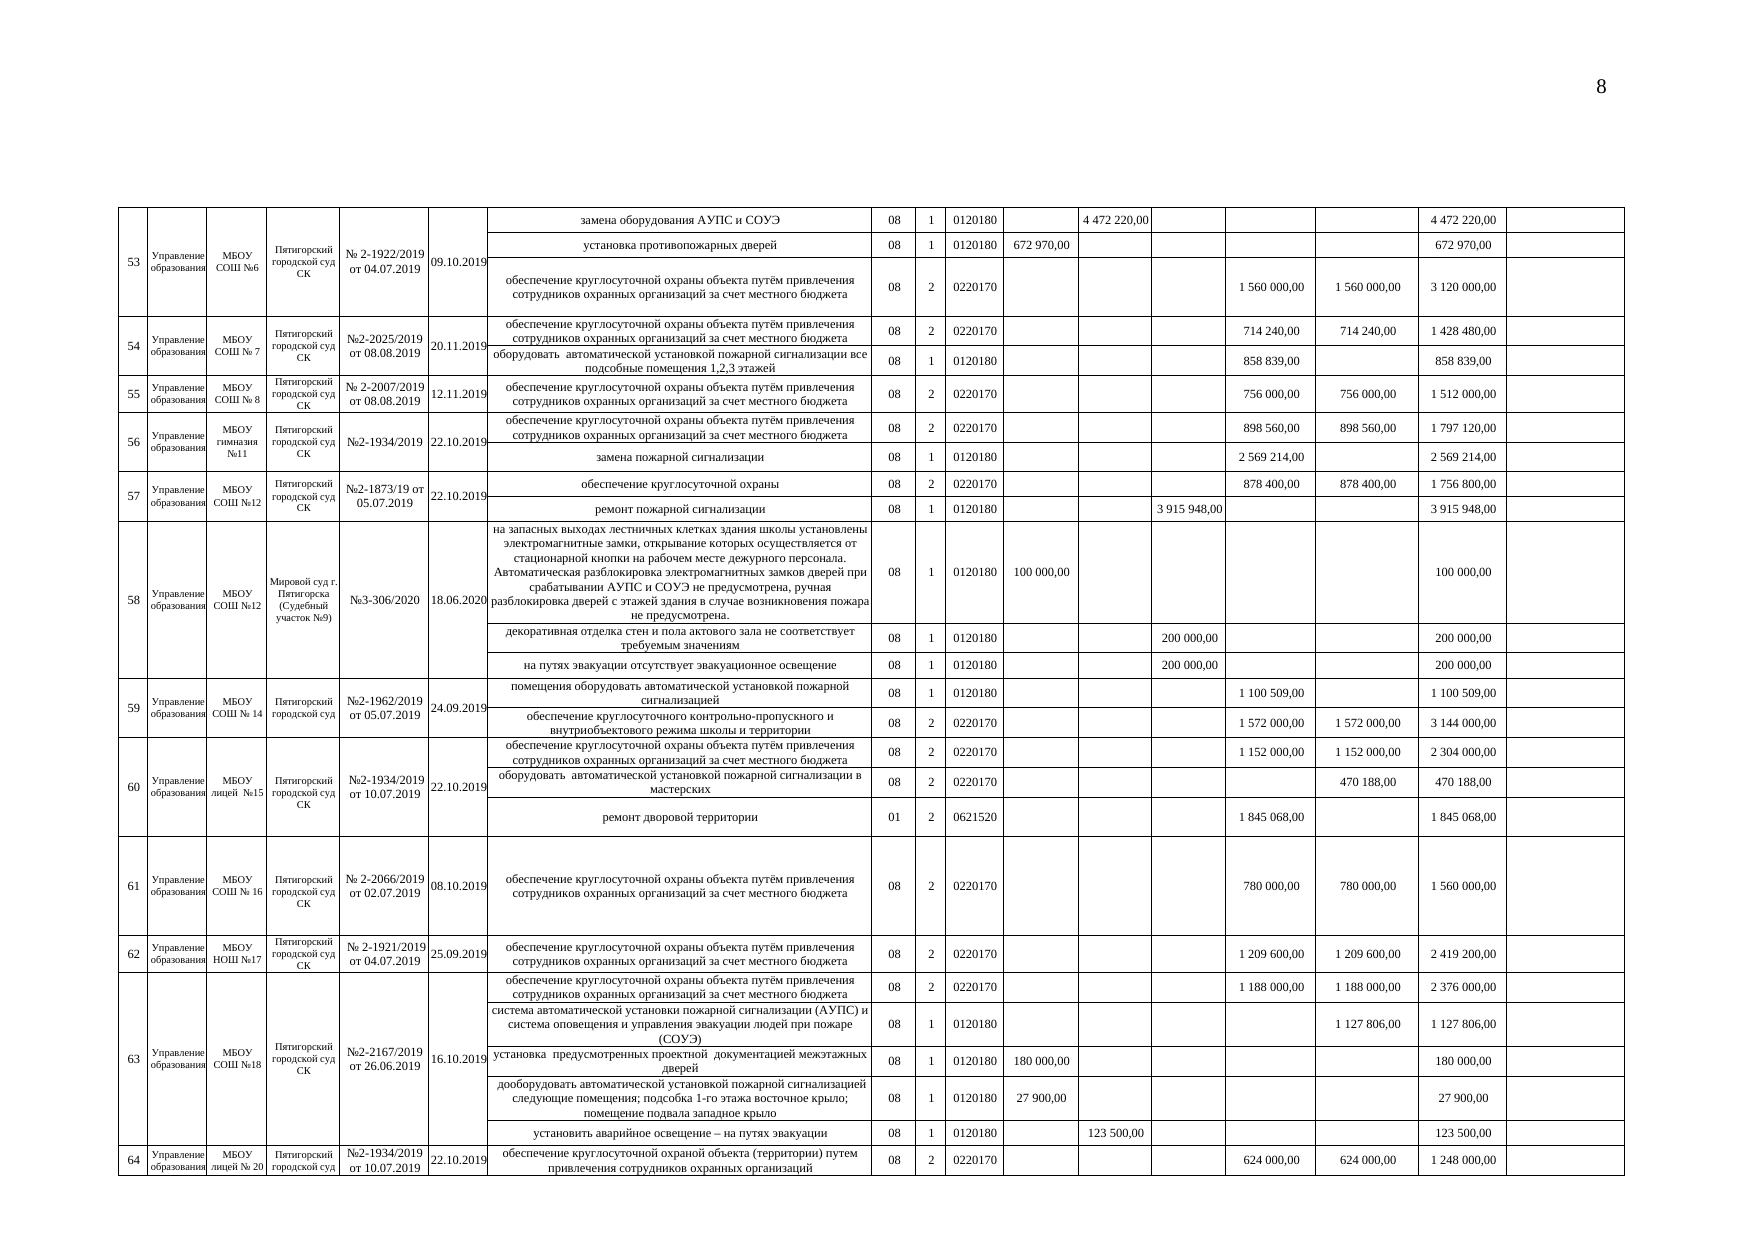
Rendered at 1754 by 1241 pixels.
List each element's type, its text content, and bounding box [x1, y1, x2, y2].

table_cell 08 [872, 768, 915, 797]
table_cell [1004, 936, 1078, 972]
table_cell 24.09.2019 [429, 679, 487, 737]
table_cell 2 376 000,00 [1419, 973, 1506, 1002]
table_cell 1 756 800,00 [1419, 472, 1506, 496]
table_cell [1507, 233, 1624, 257]
table_cell МБОУ СОШ №12 [207, 522, 266, 677]
table_cell 1 572 000,00 [1226, 708, 1315, 737]
table_cell [1152, 1077, 1225, 1120]
table_cell [1316, 679, 1418, 707]
table_cell 25.09.2019 [429, 936, 487, 972]
table_cell 1 [916, 208, 945, 232]
table_cell 57 [119, 472, 147, 521]
table_cell 0120180 [946, 233, 1003, 257]
table_cell установка предусмотренных проектной документацией межэтажных дверей [488, 1047, 871, 1076]
table_cell [1226, 624, 1315, 652]
table_cell [1152, 973, 1225, 1002]
table_cell [1004, 497, 1078, 521]
table_cell 1 100 509,00 [1419, 679, 1506, 707]
table_cell 2 569 214,00 [1419, 443, 1506, 471]
table_cell [1152, 317, 1225, 345]
table_cell 0220170 [946, 738, 1003, 767]
table_cell [1004, 472, 1078, 496]
table_cell 1 572 000,00 [1316, 708, 1418, 737]
table_cell 3 144 000,00 [1419, 708, 1506, 737]
table_cell [1004, 1121, 1078, 1145]
table_cell [1226, 208, 1315, 232]
table_cell 2 [916, 936, 945, 972]
table_cell 1 [916, 233, 945, 257]
table_cell [1316, 233, 1418, 257]
table_cell 0120180 [946, 208, 1003, 232]
table_cell [1507, 317, 1624, 345]
table_cell 54 [119, 317, 147, 375]
table_cell 2 [916, 1146, 945, 1175]
table_cell 898 560,00 [1226, 413, 1315, 442]
table_cell [1507, 653, 1624, 677]
table_cell Пятигорский городской суд СК [267, 936, 339, 972]
table_cell Управление образования [148, 413, 206, 471]
table_cell [1507, 708, 1624, 737]
table_cell [1079, 472, 1151, 496]
table_cell Управление образования [148, 317, 206, 375]
table_cell 1 [916, 679, 945, 707]
table_cell обеспечение круглосуточной охраны объекта путём привлечения сотрудников охранных организаций за счет местного бюджета [488, 413, 871, 442]
table_cell [1316, 1047, 1418, 1076]
table_cell 1 512 000,00 [1419, 376, 1506, 412]
table_cell [1004, 624, 1078, 652]
table_cell 08 [872, 413, 915, 442]
table_cell [1079, 973, 1151, 1002]
table_cell 1 209 600,00 [1226, 936, 1315, 972]
table_cell обеспечение круглосуточной охраны объекта путём привлечения сотрудников охранных организаций за счет местного бюджета [488, 837, 871, 935]
table_cell 08 [872, 1003, 915, 1046]
table_cell 0220170 [946, 837, 1003, 935]
table_cell 1 152 000,00 [1226, 738, 1315, 767]
table_cell 08 [872, 738, 915, 767]
table_cell [1079, 346, 1151, 375]
table_cell 08 [872, 472, 915, 496]
table_cell 08 [872, 317, 915, 345]
table_cell 0220170 [946, 936, 1003, 972]
table_cell 0220170 [946, 708, 1003, 737]
table_cell №2-1934/2019 [340, 413, 428, 471]
table_cell [1079, 1077, 1151, 1120]
table_cell [1079, 376, 1151, 412]
table_cell 0220170 [946, 768, 1003, 797]
table_cell 0220170 [946, 413, 1003, 442]
table_cell [1316, 653, 1418, 677]
table_cell [1004, 798, 1078, 836]
table_cell 756 000,00 [1316, 376, 1418, 412]
table_cell [1507, 1003, 1624, 1046]
table_cell 898 560,00 [1316, 413, 1418, 442]
table_cell [1152, 1047, 1225, 1076]
table_cell 0220170 [946, 258, 1003, 316]
table_cell 0120180 [946, 624, 1003, 652]
table_cell [1152, 413, 1225, 442]
table_cell 1 [916, 1047, 945, 1076]
table_cell [1507, 258, 1624, 316]
table_cell 08 [872, 708, 915, 737]
table_cell 22.10.2019 [429, 472, 487, 521]
table_cell Пятигорский городской суд СК [267, 376, 339, 412]
table_cell 0120180 [946, 1047, 1003, 1076]
table_cell 1 [916, 1003, 945, 1046]
table_cell 100 000,00 [1419, 522, 1506, 622]
table_cell 1 [916, 522, 945, 622]
table_cell [1226, 1077, 1315, 1120]
table_cell 0120180 [946, 1121, 1003, 1145]
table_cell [148, 1146, 206, 1175]
table_cell [1004, 413, 1078, 442]
table_cell обеспечение круглосуточной охраны объекта путём привлечения сотрудников охранных организаций за счет местного бюджета [488, 936, 871, 972]
table_cell 27 900,00 [1419, 1077, 1506, 1120]
table_cell [1152, 936, 1225, 972]
table_cell [1507, 1146, 1624, 1175]
table_cell 672 970,00 [1004, 233, 1078, 257]
table_cell 714 240,00 [1226, 317, 1315, 345]
table_cell [1226, 522, 1315, 622]
table_cell МБОУ СОШ №12 [207, 472, 266, 521]
table_cell 0220170 [946, 376, 1003, 412]
table_cell 01 [872, 798, 915, 836]
table_cell 60 [119, 738, 147, 836]
table_cell дооборудовать автоматической установкой пожарной сигнализацией следующие помещения; подсобка 1-го этажа восточное крыло; помещение подвала западное крыло [488, 1077, 871, 1120]
table_cell обеспечение круглосуточной охраны объекта путём привлечения сотрудников охранных организаций за счет местного бюджета [488, 973, 871, 1002]
table_cell [1507, 1047, 1624, 1076]
table_cell 180 000,00 [1419, 1047, 1506, 1076]
table_cell [1152, 679, 1225, 707]
table_cell 100 000,00 [1004, 522, 1078, 622]
table_cell [1079, 798, 1151, 836]
table_cell 3 915 948,00 [1152, 497, 1225, 521]
table_cell замена оборудования АУПС и СОУЭ [488, 208, 871, 232]
table_cell ремонт пожарной сигнализации [488, 497, 871, 521]
table_cell 08 [872, 497, 915, 521]
table_cell [1079, 1146, 1151, 1175]
table_cell 1 845 068,00 [1419, 798, 1506, 836]
table_cell [1004, 1146, 1078, 1175]
table_cell 1 [916, 653, 945, 677]
table_cell 2 569 214,00 [1226, 443, 1315, 471]
table_cell 858 839,00 [1226, 346, 1315, 375]
table_cell [1079, 708, 1151, 737]
table_cell [1316, 497, 1418, 521]
table_cell 18.06.2020 [429, 522, 487, 677]
table_cell Управление образования [148, 738, 206, 836]
table_cell 0120180 [946, 1077, 1003, 1120]
table_cell 2 [916, 376, 945, 412]
table_cell оборудовать автоматической установкой пожарной сигнализации все подсобные помещения 1,2,3 этажей [488, 346, 871, 375]
table_cell 200 000,00 [1419, 653, 1506, 677]
table_cell 1 188 000,00 [1226, 973, 1315, 1002]
table_cell 08 [872, 1121, 915, 1145]
table_cell [1507, 798, 1624, 836]
table_cell [1507, 413, 1624, 442]
table_cell [1152, 1003, 1225, 1046]
table_cell 22.10.2019 [429, 1146, 487, 1175]
table_cell [1507, 443, 1624, 471]
table_cell 624 000,00 [1316, 1146, 1418, 1175]
table_cell 200 000,00 [1152, 653, 1225, 677]
table_cell 4 472 220,00 [1419, 208, 1506, 232]
table_cell №2-1873/19 от 05.07.2019 [340, 472, 428, 521]
table_cell МБОУ лицей №15 [207, 738, 266, 836]
table_cell [1316, 798, 1418, 836]
table_cell на запасных выходах лестничных клетках здания школы установлены электромагнитные замки, открывание которых осуществляется от стационарной кнопки на рабочем месте дежурного персонала. Автоматическая разблокировка электромагнитных замков дверей при срабатывании АУПС и СОУЭ не предусмотрена, ручная разблокировка дверей с этажей здания в случае возникновения пожара не предусмотрена. [488, 522, 871, 622]
table_cell [1004, 738, 1078, 767]
table_cell 08 [872, 346, 915, 375]
table_cell Управление образования [148, 936, 206, 972]
table_cell обеспечение круглосуточной охраны объекта путём привлечения сотрудников охранных организаций за счет местного бюджета [488, 317, 871, 345]
table_cell 180 000,00 [1004, 1047, 1078, 1076]
table_cell [1152, 1146, 1225, 1175]
table_cell 2 419 200,00 [1419, 936, 1506, 972]
table_cell Пятигорский городской суд СК [267, 317, 339, 375]
table_cell 0220170 [946, 973, 1003, 1002]
table_cell № 2-2007/2019 от 08.08.2019 [340, 376, 428, 412]
table_cell 2 [916, 738, 945, 767]
table_cell 470 188,00 [1419, 768, 1506, 797]
table_cell 624 000,00 [1226, 1146, 1315, 1175]
table_cell установить аварийное освещение – на путях эвакуации [488, 1121, 871, 1145]
table_cell [1507, 497, 1624, 521]
table_cell Пятигорский городской суд СК [267, 738, 339, 836]
table_cell [1316, 1121, 1418, 1145]
table_cell Управление образования [148, 376, 206, 412]
table_cell 2 [916, 258, 945, 316]
table_cell [1079, 443, 1151, 471]
table_cell [1004, 679, 1078, 707]
table_cell [1152, 798, 1225, 836]
table_cell 4 472 220,00 [1079, 208, 1151, 232]
table_cell оборудовать автоматической установкой пожарной сигнализации в мастерских [488, 768, 871, 797]
table_cell 08 [872, 443, 915, 471]
table_cell 0120180 [946, 679, 1003, 707]
table_cell 1 127 806,00 [1316, 1003, 1418, 1046]
table_cell [1004, 1003, 1078, 1046]
table_cell Управление образования [148, 679, 206, 737]
table_cell 09.10.2019 [429, 208, 487, 316]
table_cell [1226, 1047, 1315, 1076]
table_cell 08 [872, 624, 915, 652]
table_cell [1004, 443, 1078, 471]
table_cell [1507, 472, 1624, 496]
table_cell № 2-1921/2019 от 04.07.2019 [340, 936, 428, 972]
table_cell 55 [119, 376, 147, 412]
table_cell [1507, 837, 1624, 935]
table_cell [1507, 1077, 1624, 1120]
table_cell 20.11.2019 [429, 317, 487, 375]
table_cell 2 [916, 837, 945, 935]
table_cell [1316, 624, 1418, 652]
table_cell [1152, 233, 1225, 257]
table_cell 08 [872, 653, 915, 677]
table_cell 0120180 [946, 653, 1003, 677]
table_cell [1507, 208, 1624, 232]
table_cell МБОУ СОШ № 7 [207, 317, 266, 375]
table_cell 08 [872, 258, 915, 316]
table_cell [1079, 497, 1151, 521]
table_cell 08 [872, 376, 915, 412]
table_cell 2 [916, 973, 945, 1002]
table_cell 2 [916, 413, 945, 442]
table_cell [1226, 497, 1315, 521]
table_cell 0120180 [946, 443, 1003, 471]
table_cell МБОУ СОШ № 16 [207, 837, 266, 935]
table_cell 08 [872, 837, 915, 935]
table_cell 1 797 120,00 [1419, 413, 1506, 442]
table_cell 3 120 000,00 [1419, 258, 1506, 316]
table_cell ремонт дворовой территории [488, 798, 871, 836]
table_cell [1079, 522, 1151, 622]
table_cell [267, 1146, 339, 1175]
table_cell [1507, 376, 1624, 412]
table_cell 1 188 000,00 [1316, 973, 1418, 1002]
table_cell [1226, 1121, 1315, 1145]
table_cell [1079, 624, 1151, 652]
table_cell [340, 1146, 428, 1175]
table_cell [1152, 443, 1225, 471]
table_cell Пятигорский городской суд СК [267, 413, 339, 471]
table_cell 1 [916, 624, 945, 652]
table_cell [1507, 522, 1624, 622]
table_cell [1507, 624, 1624, 652]
table_cell установка противопожарных дверей [488, 233, 871, 257]
table_cell [1507, 768, 1624, 797]
table_cell [1079, 413, 1151, 442]
table_cell 0120180 [946, 522, 1003, 622]
table_cell 1 [916, 1121, 945, 1145]
table_cell [1226, 653, 1315, 677]
table_cell на путях эвакуации отсутствует эвакуационное освещение [488, 653, 871, 677]
table_cell МБОУ СОШ №6 [207, 208, 266, 316]
table_cell 200 000,00 [1152, 624, 1225, 652]
table_cell Пятигорский городской суд [267, 679, 339, 737]
table_cell [1316, 346, 1418, 375]
table_cell обеспечение круглосуточного контрольно-пропускного и внутриобъектового режима школы и территории [488, 708, 871, 737]
table_cell [1079, 768, 1151, 797]
table_cell 2 [916, 708, 945, 737]
table_cell Управление образования [148, 472, 206, 521]
table_cell 780 000,00 [1226, 837, 1315, 935]
table_cell [1226, 768, 1315, 797]
table_cell 1 152 000,00 [1316, 738, 1418, 767]
table_cell 08 [872, 522, 915, 622]
table_cell 1 428 480,00 [1419, 317, 1506, 345]
table_cell 2 [916, 317, 945, 345]
table_cell 08 [872, 679, 915, 707]
table_cell Пятигорский городской суд СК [267, 472, 339, 521]
table_cell система автоматической установки пожарной сигнализации (АУПС) и система оповещения и управления эвакуации людей при пожаре (СОУЭ) [488, 1003, 871, 1046]
table_cell 0120180 [946, 346, 1003, 375]
table_cell [1079, 1003, 1151, 1046]
table_cell 0120180 [946, 497, 1003, 521]
table_cell 08 [872, 233, 915, 257]
table_cell Управление образования [148, 522, 206, 677]
table_cell 16.10.2019 [429, 973, 487, 1145]
table_cell 1 [916, 1077, 945, 1120]
table_cell [1507, 679, 1624, 707]
table_cell МБОУ НОШ №17 [207, 936, 266, 972]
table_cell [1316, 208, 1418, 232]
table_cell 08.10.2019 [429, 837, 487, 935]
table_cell 470 188,00 [1316, 768, 1418, 797]
table_cell 1 209 600,00 [1316, 936, 1418, 972]
table_cell 61 [119, 837, 147, 935]
table_cell Управление образования [148, 837, 206, 935]
table_cell [1152, 522, 1225, 622]
table_cell Мировой суд г. Пятигорска (Судебный участок №9) [267, 522, 339, 677]
table_cell [1152, 208, 1225, 232]
table_cell 1 [916, 497, 945, 521]
table_cell [1152, 738, 1225, 767]
table_cell [1004, 653, 1078, 677]
table_cell [1004, 768, 1078, 797]
table_cell 1 127 806,00 [1419, 1003, 1506, 1046]
table_cell [1152, 376, 1225, 412]
table_cell [1226, 1003, 1315, 1046]
table_cell 0220170 [946, 1146, 1003, 1175]
table_cell 08 [872, 1146, 915, 1175]
table_cell 2 [916, 472, 945, 496]
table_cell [148, 208, 206, 316]
table_cell 1 560 000,00 [1226, 258, 1315, 316]
table_cell [1316, 1077, 1418, 1120]
table_cell [1004, 208, 1078, 232]
table_cell 3 915 948,00 [1419, 497, 1506, 521]
table_cell №3-306/2020 [340, 522, 428, 677]
table_cell 22.10.2019 [429, 738, 487, 836]
table_cell [1079, 936, 1151, 972]
table_cell декоративная отделка стен и пола актового зала не соответствует требуемым значениям [488, 624, 871, 652]
table_cell №2-1962/2019 от 05.07.2019 [340, 679, 428, 737]
table_cell [1004, 376, 1078, 412]
table_cell МБОУ СОШ № 8 [207, 376, 266, 412]
table_cell обеспечение круглосуточной охраны объекта путём привлечения сотрудников охранных организаций за счет местного бюджета [488, 738, 871, 767]
table_cell [1004, 258, 1078, 316]
table_cell 53 [119, 208, 147, 316]
table_cell Пятигорский городской суд СК [267, 837, 339, 935]
table_cell [1507, 346, 1624, 375]
table_cell 08 [872, 208, 915, 232]
table_cell МБОУ гимназия №11 [207, 413, 266, 471]
table_cell [1079, 738, 1151, 767]
table_cell [1152, 258, 1225, 316]
table_cell [1079, 1047, 1151, 1076]
table_cell №2-2025/2019 от 08.08.2019 [340, 317, 428, 375]
table_cell 200 000,00 [1419, 624, 1506, 652]
table_cell [1226, 233, 1315, 257]
table_cell [1152, 1121, 1225, 1145]
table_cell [267, 208, 339, 316]
table_cell 1 100 509,00 [1226, 679, 1315, 707]
table_cell [1316, 443, 1418, 471]
table_cell №2-2167/2019 от 26.06.2019 [340, 973, 428, 1145]
table_cell [1507, 738, 1624, 767]
table_cell [1004, 837, 1078, 935]
table_cell [1507, 973, 1624, 1002]
table_cell 27 900,00 [1004, 1077, 1078, 1120]
table_cell обеспечение круглосуточной охраны [488, 472, 871, 496]
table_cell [148, 973, 206, 1145]
table_cell № 2-1922/2019 от 04.07.2019 [340, 208, 428, 316]
table_cell 714 240,00 [1316, 317, 1418, 345]
table_cell [1079, 653, 1151, 677]
table_cell [1316, 522, 1418, 622]
table_cell 0220170 [946, 472, 1003, 496]
table_cell 58 [119, 522, 147, 677]
table_cell помещения оборудовать автоматической установкой пожарной сигнализацией [488, 679, 871, 707]
table_cell 0621520 [946, 798, 1003, 836]
table_cell 62 [119, 936, 147, 972]
table_cell обеспечение круглосуточной охраны объекта путём привлечения сотрудников охранных организаций за счет местного бюджета [488, 376, 871, 412]
table_cell 1 560 000,00 [1419, 837, 1506, 935]
table_cell 08 [872, 1047, 915, 1076]
table_cell 56 [119, 413, 147, 471]
table_cell 878 400,00 [1316, 472, 1418, 496]
table_cell №2-1934/2019 от 10.07.2019 [340, 738, 428, 836]
table_cell 1 560 000,00 [1316, 258, 1418, 316]
table_cell [1507, 1121, 1624, 1145]
table_cell 672 970,00 [1419, 233, 1506, 257]
table_cell 1 [916, 443, 945, 471]
table_cell 2 304 000,00 [1419, 738, 1506, 767]
table_cell 08 [872, 1077, 915, 1120]
table_cell № 2-2066/2019 от 02.07.2019 [340, 837, 428, 935]
table_cell [1004, 973, 1078, 1002]
table_cell 08 [872, 936, 915, 972]
table_cell [1152, 708, 1225, 737]
table_cell [1507, 936, 1624, 972]
table_cell МБОУ лицей № 20 [207, 1146, 266, 1175]
table_cell 0220170 [946, 317, 1003, 345]
table_cell [1152, 472, 1225, 496]
table_cell 22.10.2019 [429, 413, 487, 471]
table_cell 1 248 000,00 [1419, 1146, 1506, 1175]
table_cell МБОУ СОШ №18 [207, 973, 266, 1145]
table_cell 1 [916, 346, 945, 375]
table_cell [1152, 346, 1225, 375]
table_cell 780 000,00 [1316, 837, 1418, 935]
table_cell [1004, 708, 1078, 737]
table_cell [1152, 837, 1225, 935]
table_cell 2 [916, 768, 945, 797]
table_cell 858 839,00 [1419, 346, 1506, 375]
table_cell 1 845 068,00 [1226, 798, 1315, 836]
table_cell 59 [119, 679, 147, 737]
table_cell [1079, 258, 1151, 316]
table_cell 123 500,00 [1419, 1121, 1506, 1145]
table_cell [1004, 317, 1078, 345]
table_cell 756 000,00 [1226, 376, 1315, 412]
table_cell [488, 258, 871, 316]
table_cell 63 [119, 973, 147, 1145]
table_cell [267, 973, 339, 1145]
table_cell 12.11.2019 [429, 376, 487, 412]
table_cell [1004, 346, 1078, 375]
table_cell [1079, 317, 1151, 345]
table_cell 08 [872, 973, 915, 1002]
table_cell 878 400,00 [1226, 472, 1315, 496]
table_cell 2 [916, 798, 945, 836]
table_cell 0120180 [946, 1003, 1003, 1046]
table_cell 123 500,00 [1079, 1121, 1151, 1145]
table_cell [1079, 233, 1151, 257]
table_cell [1079, 679, 1151, 707]
table_cell замена пожарной сигнализации [488, 443, 871, 471]
table_cell 64 [119, 1146, 147, 1175]
table_cell [1152, 768, 1225, 797]
table_cell обеспечение круглосуточной охраной объекта (территории) путем привлечения сотрудников охранных организаций [488, 1146, 871, 1175]
table_cell МБОУ СОШ № 14 [207, 679, 266, 737]
table_cell [1079, 837, 1151, 935]
